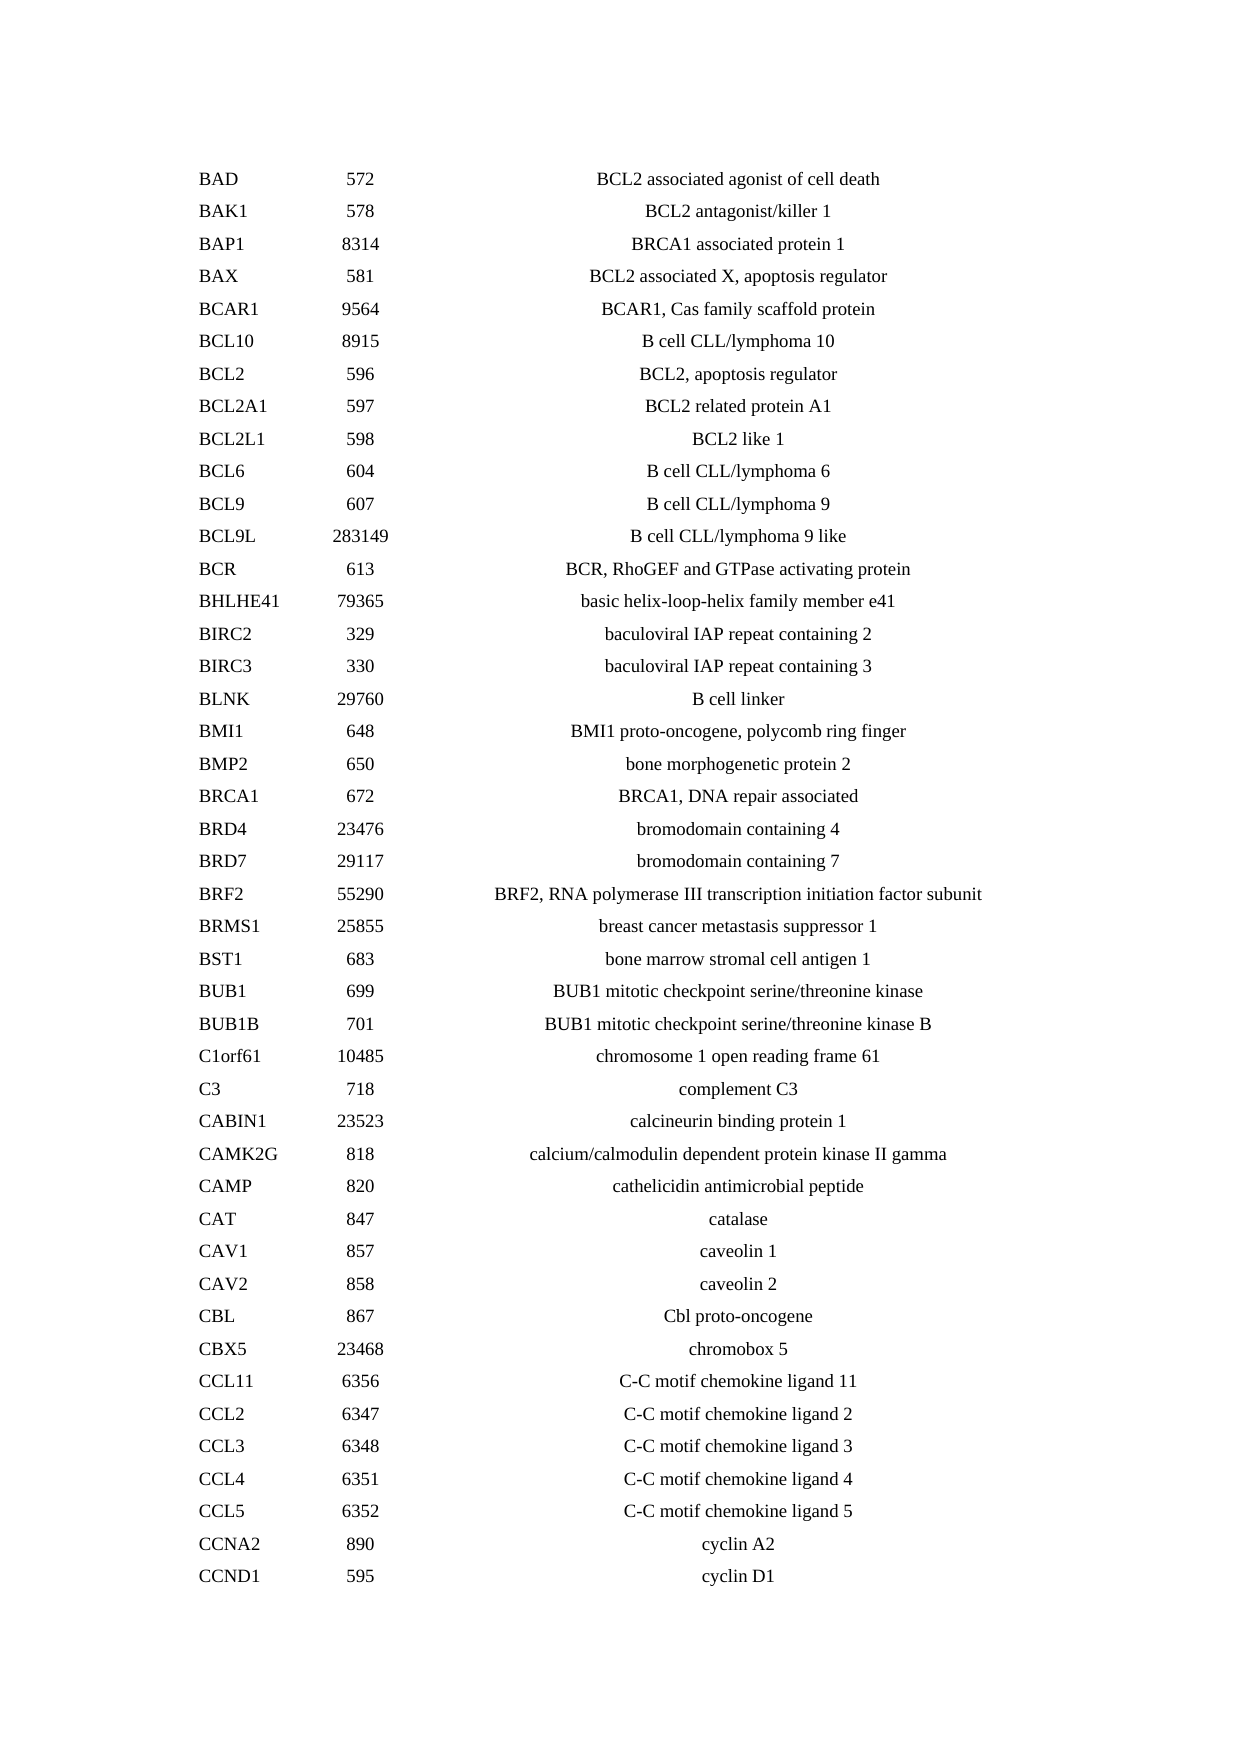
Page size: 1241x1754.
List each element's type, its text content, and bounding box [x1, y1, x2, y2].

table_cell BAX [188, 260, 297, 292]
table_cell C1orf61 [188, 1040, 297, 1072]
table_cell CCL2 [188, 1397, 297, 1429]
table_cell BUB1 mitotic checkpoint serine/threonine kinase [424, 975, 1053, 1007]
table_cell BMP2 [188, 747, 297, 779]
table_cell chromosome 1 open reading frame 61 [424, 1040, 1053, 1072]
table_cell 867 [297, 1300, 424, 1332]
table_cell C-C motif chemokine ligand 3 [424, 1430, 1053, 1462]
table_cell 23476 [297, 812, 424, 844]
table_cell BCL10 [188, 325, 297, 357]
table_cell 6348 [297, 1430, 424, 1462]
table_cell BRF2 [188, 877, 297, 909]
table_cell calcium/calmodulin dependent protein kinase II gamma [424, 1137, 1053, 1169]
table_cell 10485 [297, 1040, 424, 1072]
table_cell 613 [297, 552, 424, 584]
table_cell CCL4 [188, 1462, 297, 1494]
table_cell BCL6 [188, 455, 297, 487]
table_cell catalase [424, 1202, 1053, 1234]
table_cell caveolin 1 [424, 1235, 1053, 1267]
table_cell C-C motif chemokine ligand 4 [424, 1462, 1053, 1494]
table_cell 596 [297, 357, 424, 389]
table_cell 329 [297, 617, 424, 649]
table_cell 330 [297, 650, 424, 682]
table_cell 23523 [297, 1105, 424, 1137]
table_cell C-C motif chemokine ligand 11 [424, 1365, 1053, 1397]
table_cell caveolin 2 [424, 1267, 1053, 1299]
table_cell BAK1 [188, 195, 297, 227]
table_cell 6347 [297, 1397, 424, 1429]
table_cell 597 [297, 390, 424, 422]
table_cell 650 [297, 747, 424, 779]
table_cell BCL2 associated agonist of cell death [424, 162, 1053, 194]
table_cell bromodomain containing 7 [424, 845, 1053, 877]
table_cell complement C3 [424, 1072, 1053, 1104]
table_cell calcineurin binding protein 1 [424, 1105, 1053, 1137]
table_cell CAT [188, 1202, 297, 1234]
table_cell CCNA2 [188, 1527, 297, 1559]
table_cell 29117 [297, 845, 424, 877]
table_cell BRD4 [188, 812, 297, 844]
table_cell BLNK [188, 682, 297, 714]
table_cell BCL2 antagonist/killer 1 [424, 195, 1053, 227]
table_cell bone morphogenetic protein 2 [424, 747, 1053, 779]
table_cell BRMS1 [188, 910, 297, 942]
table_cell CAMK2G [188, 1137, 297, 1169]
table_cell 283149 [297, 520, 424, 552]
table_cell 55290 [297, 877, 424, 909]
table_cell 29760 [297, 682, 424, 714]
table_cell 581 [297, 260, 424, 292]
table_cell C-C motif chemokine ligand 2 [424, 1397, 1053, 1429]
table_cell BAP1 [188, 227, 297, 259]
table_cell 595 [297, 1560, 424, 1592]
table_cell CBL [188, 1300, 297, 1332]
table_cell 578 [297, 195, 424, 227]
table_cell 683 [297, 942, 424, 974]
table_cell B cell CLL/lymphoma 9 like [424, 520, 1053, 552]
table_cell cyclin A2 [424, 1527, 1053, 1559]
table_cell 607 [297, 487, 424, 519]
table_cell Cbl proto-oncogene [424, 1300, 1053, 1332]
table_cell 672 [297, 780, 424, 812]
table_cell BCL2 related protein A1 [424, 390, 1053, 422]
table_cell BIRC3 [188, 650, 297, 682]
table_cell BCL2 [188, 357, 297, 389]
table_cell BUB1B [188, 1007, 297, 1039]
table_cell B cell CLL/lymphoma 6 [424, 455, 1053, 487]
table_cell BRCA1, DNA repair associated [424, 780, 1053, 812]
table_cell CAV1 [188, 1235, 297, 1267]
table_cell breast cancer metastasis suppressor 1 [424, 910, 1053, 942]
table_cell 890 [297, 1527, 424, 1559]
table_cell cyclin D1 [424, 1560, 1053, 1592]
table_cell 847 [297, 1202, 424, 1234]
table_cell 8915 [297, 325, 424, 357]
table_cell CCL3 [188, 1430, 297, 1462]
table_cell BCAR1, Cas family scaffold protein [424, 292, 1053, 324]
table_cell CCL11 [188, 1365, 297, 1397]
table_cell 598 [297, 422, 424, 454]
table_cell BRCA1 associated protein 1 [424, 227, 1053, 259]
table_cell C-C motif chemokine ligand 5 [424, 1495, 1053, 1527]
table_cell bone marrow stromal cell antigen 1 [424, 942, 1053, 974]
table_cell BCR, RhoGEF and GTPase activating protein [424, 552, 1053, 584]
table_cell 818 [297, 1137, 424, 1169]
table_cell BMI1 proto-oncogene, polycomb ring finger [424, 715, 1053, 747]
table_cell 718 [297, 1072, 424, 1104]
table_cell BHLHE41 [188, 585, 297, 617]
table_cell BCL2L1 [188, 422, 297, 454]
table_cell CABIN1 [188, 1105, 297, 1137]
table_cell BCR [188, 552, 297, 584]
table_cell CBX5 [188, 1332, 297, 1364]
table_cell 79365 [297, 585, 424, 617]
table_cell BIRC2 [188, 617, 297, 649]
table_cell 648 [297, 715, 424, 747]
table_cell 858 [297, 1267, 424, 1299]
table_cell 701 [297, 1007, 424, 1039]
table_cell CCL5 [188, 1495, 297, 1527]
table_cell BCL2 associated X, apoptosis regulator [424, 260, 1053, 292]
table_cell 25855 [297, 910, 424, 942]
table_cell BUB1 mitotic checkpoint serine/threonine kinase B [424, 1007, 1053, 1039]
table_cell cathelicidin antimicrobial peptide [424, 1170, 1053, 1202]
table_cell basic helix-loop-helix family member e41 [424, 585, 1053, 617]
table_cell 604 [297, 455, 424, 487]
table_cell BST1 [188, 942, 297, 974]
table_cell BRD7 [188, 845, 297, 877]
table_cell 9564 [297, 292, 424, 324]
table_cell BCAR1 [188, 292, 297, 324]
table_cell CAV2 [188, 1267, 297, 1299]
table_cell BCL9L [188, 520, 297, 552]
table_cell CCND1 [188, 1560, 297, 1592]
table_cell bromodomain containing 4 [424, 812, 1053, 844]
table_cell chromobox 5 [424, 1332, 1053, 1364]
table_cell B cell linker [424, 682, 1053, 714]
table_cell CAMP [188, 1170, 297, 1202]
table_cell 23468 [297, 1332, 424, 1364]
table_cell 820 [297, 1170, 424, 1202]
table_cell BCL2A1 [188, 390, 297, 422]
table_cell baculoviral IAP repeat containing 2 [424, 617, 1053, 649]
table_cell BCL2, apoptosis regulator [424, 357, 1053, 389]
table_cell 857 [297, 1235, 424, 1267]
table_cell BMI1 [188, 715, 297, 747]
table_cell BCL9 [188, 487, 297, 519]
table_cell BUB1 [188, 975, 297, 1007]
table_cell BCL2 like 1 [424, 422, 1053, 454]
table_cell baculoviral IAP repeat containing 3 [424, 650, 1053, 682]
table_cell 6351 [297, 1462, 424, 1494]
table_cell C3 [188, 1072, 297, 1104]
table_cell BRCA1 [188, 780, 297, 812]
table_cell 8314 [297, 227, 424, 259]
table_cell 6352 [297, 1495, 424, 1527]
table_cell 572 [297, 162, 424, 194]
table_cell 6356 [297, 1365, 424, 1397]
table_cell B cell CLL/lymphoma 9 [424, 487, 1053, 519]
table_cell BRF2, RNA polymerase III transcription initiation factor subunit [424, 877, 1053, 909]
table_cell B cell CLL/lymphoma 10 [424, 325, 1053, 357]
table_cell BAD [188, 162, 297, 194]
table_cell 699 [297, 975, 424, 1007]
